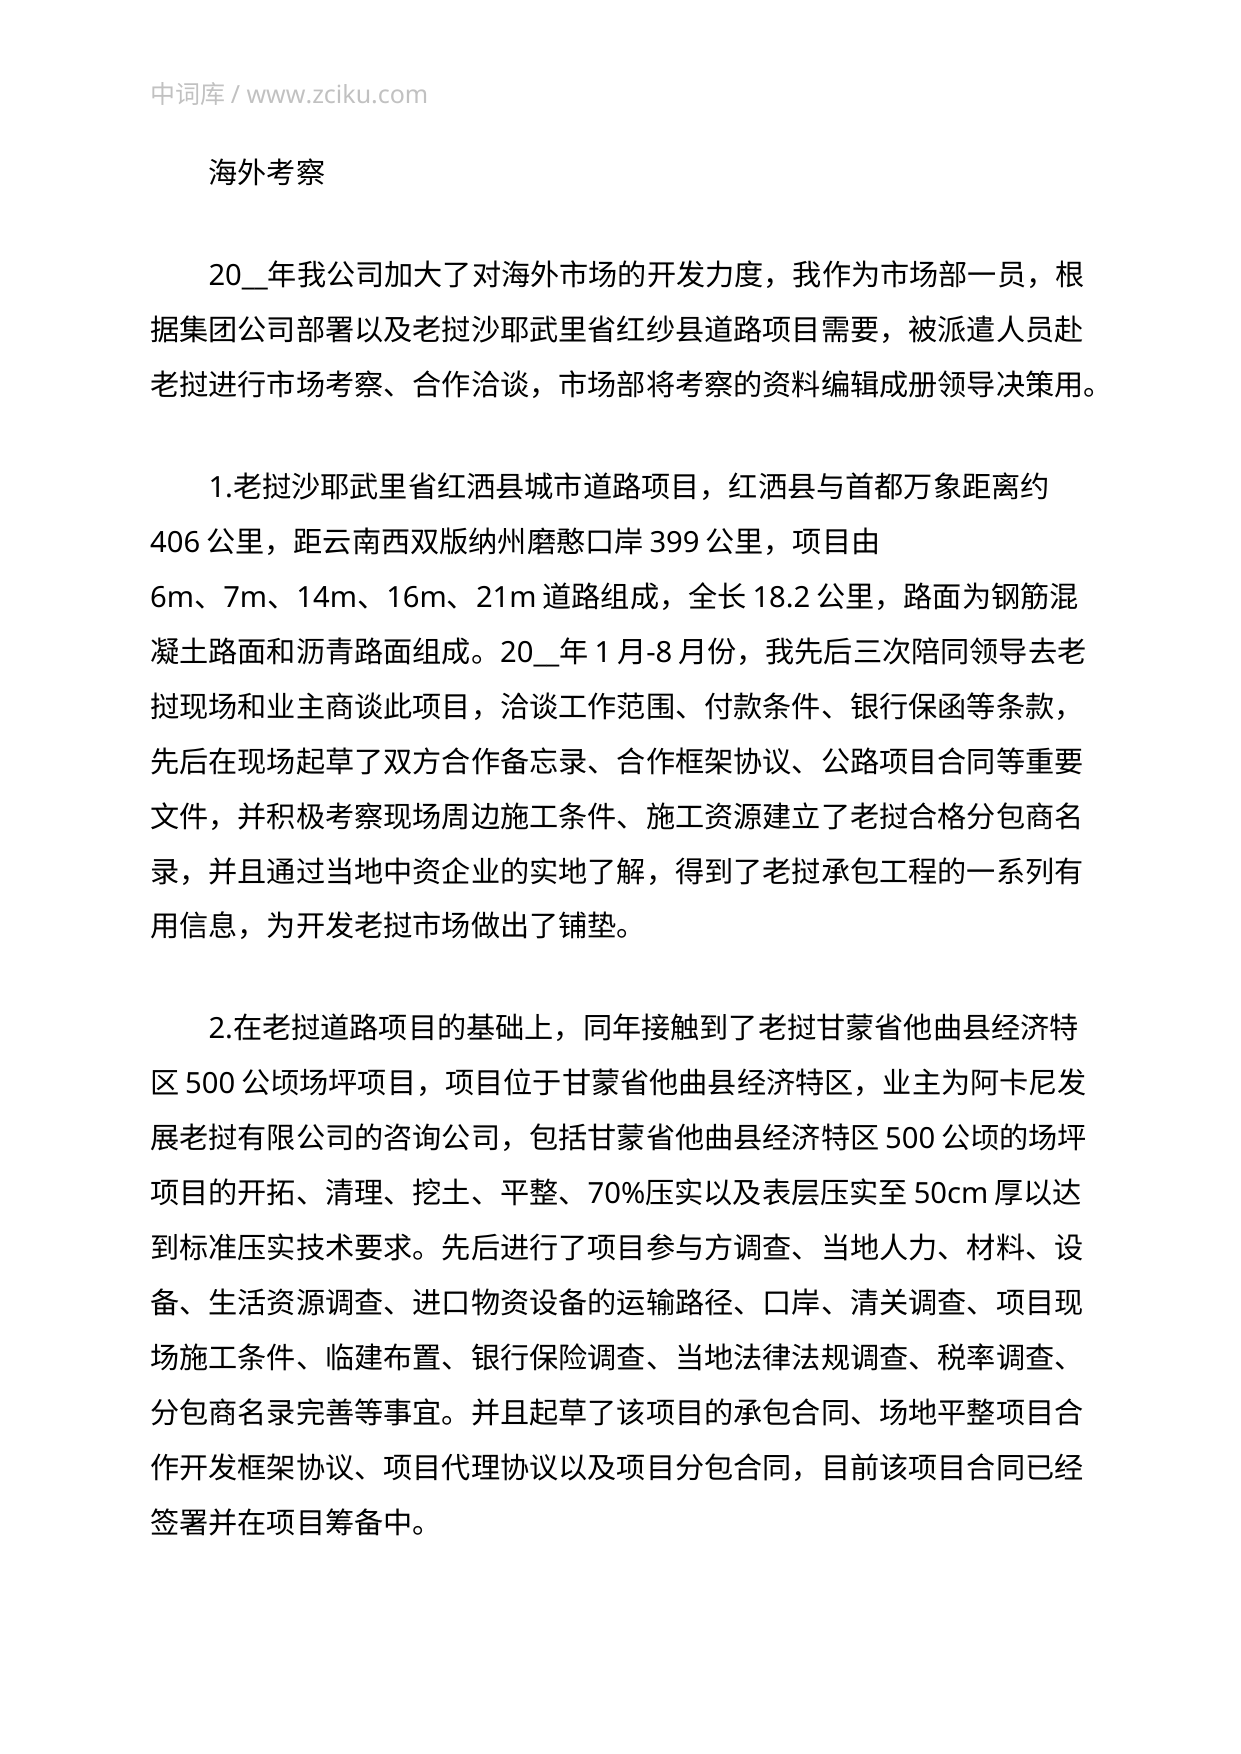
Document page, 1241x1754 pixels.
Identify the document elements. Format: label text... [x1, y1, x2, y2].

text 2.在老挝道路项目的基础上，同年接触到了老挝甘蒙省他曲县经济特区500公顷场坪项目，项目位于甘蒙省他曲县经济特区，业主为阿卡尼发展老挝有限公司的咨询公司，包括甘蒙省他曲县经济特区500公顷的场坪项目的开拓、清理、挖土、平整、70%压实以及表层压实至50cm厚以达到标准压实技术要求。先后进行了项目参与方调查、当地人力、材料、设备、生活资源调查、进口物资设备的运输路径、口岸、清关调查、项目现场施工条件、临建布置、银行保险调查、当地法律法规调查、税率调查、分包商名录完善等事宜。并且起草了该项目的承包合同、场地平整项目合作开发框架协议、项目代理协议以及项目分包合同，目前该项目合同已经签署并在项目筹备中。 [150, 1005, 1090, 1542]
text 20__年我公司加大了对海外市场的开发力度，我作为市场部一员，根据集团公司部署以及老挝沙耶武里省红纱县道路项目需要，被派遣人员赴老挝进行市场考察、合作洽谈，市场部将考察的资料编辑成册领导决策用。 [150, 252, 1090, 404]
text 1.老挝沙耶武里省红洒县城市道路项目，红洒县与首都万象距离约406公里，距云南西双版纳州磨憨口岸399公里，项目由6m、7m、14m、16m、21m道路组成，全长18.2公里，路面为钢筋混凝土路面和沥青路面组成。20__年1月-8月份，我先后三次陪同领导去老挝现场和业主商谈此项目，洽谈工作范围、付款条件、银行保函等条款，先后在现场起草了双方合作备忘录、合作框架协议、公路项目合同等重要文件，并积极考察现场周边施工条件、施工资源建立了老挝合格分包商名录，并且通过当地中资企业的实地了解，得到了老挝承包工程的一系列有用信息，为开发老挝市场做出了铺垫。 [150, 463, 1090, 945]
text 海外考察 [150, 150, 1090, 192]
